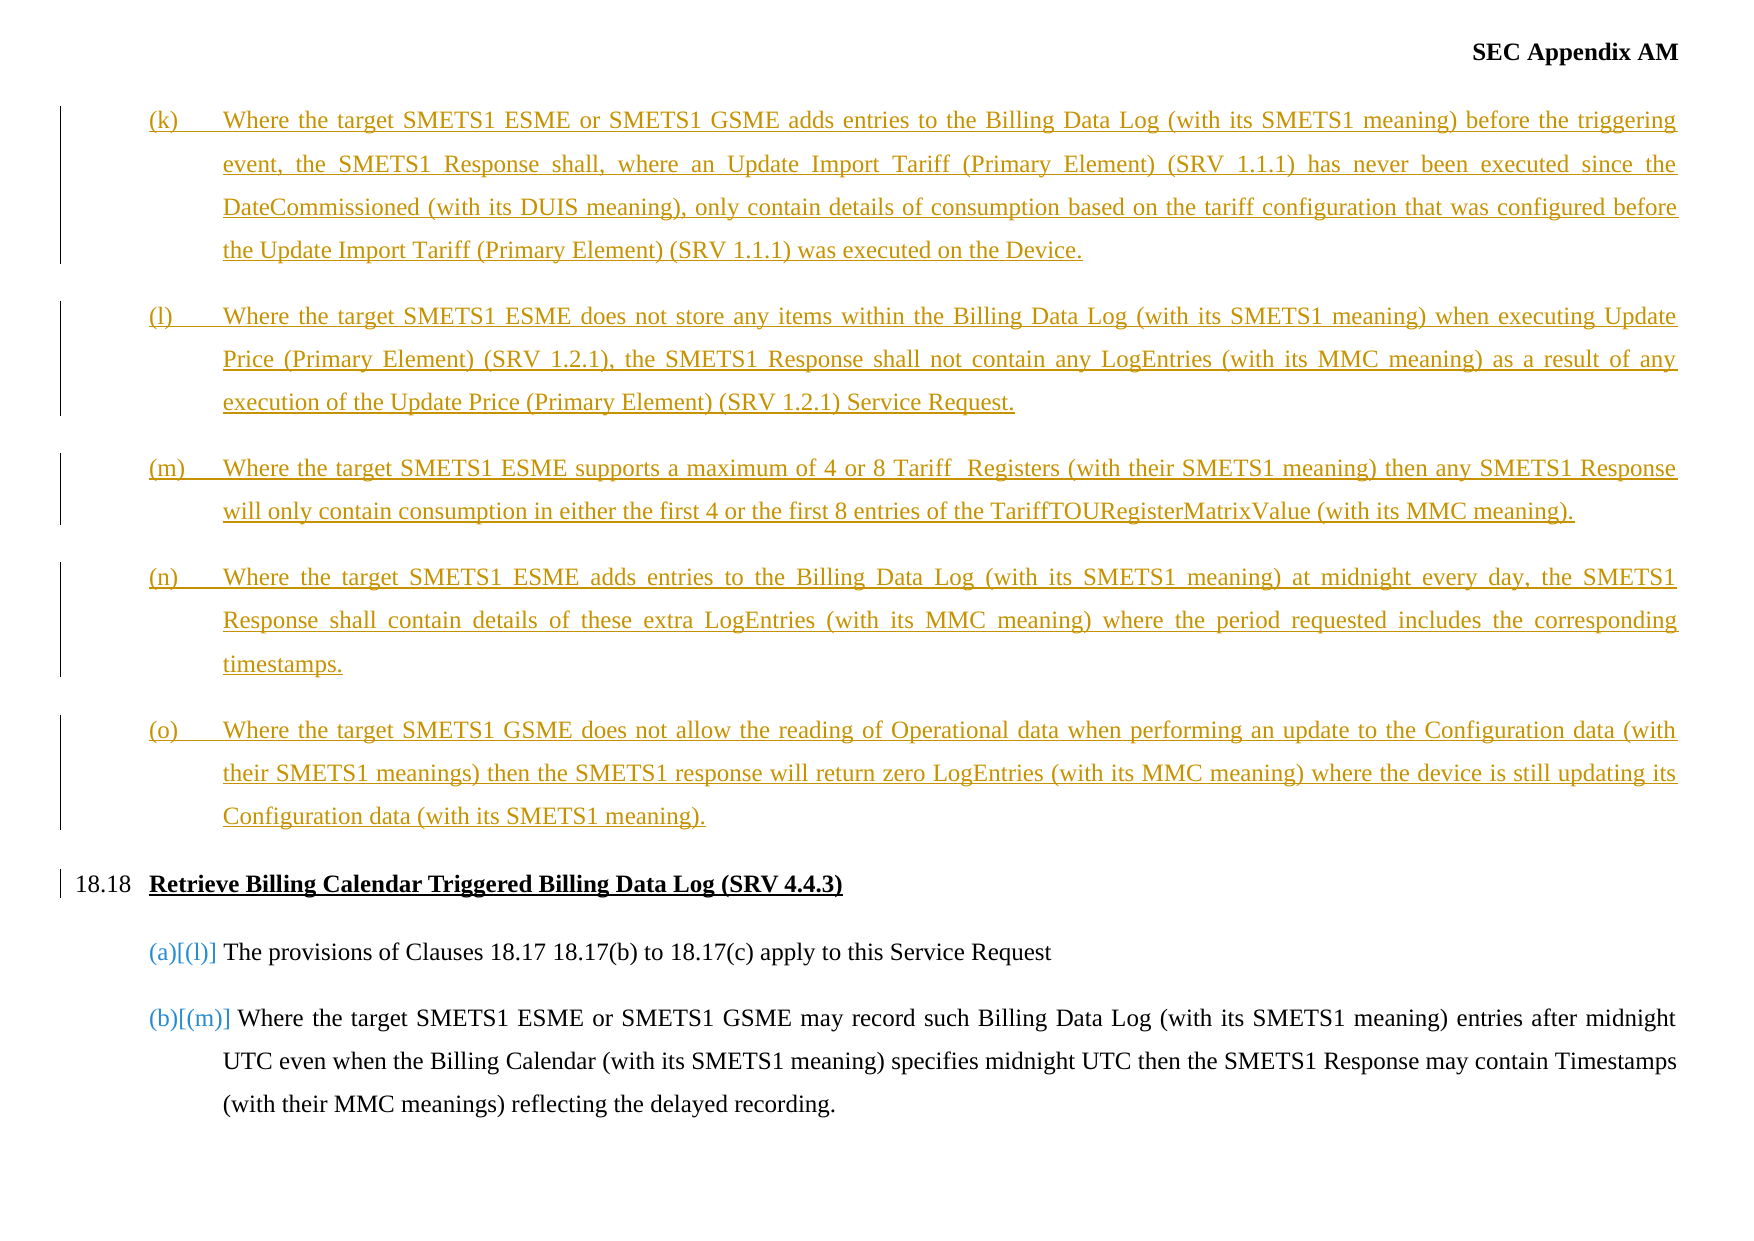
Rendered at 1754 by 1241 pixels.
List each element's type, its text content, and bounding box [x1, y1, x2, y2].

subtitle Where the target SMETS1 ESME or SMETS1 GSME may record such Billing Data Log (with its SMETS1 meaning) entries after midnight UTC even when the Billing Calendar (with its SMETS1 meaning) specifies midnight UTC then the SMETS1 Response may contain Timestamps (with their MMC meanings) reflecting the delayed recording. [149, 1003, 1679, 1118]
subtitle The provisions of Clauses 18.17 (b) to (c) apply to this Service Request [149, 937, 1679, 966]
subtitle Retrieve Billing Calendar Triggered Billing Data Log (SRV 4.4.3) [75, 869, 1679, 898]
